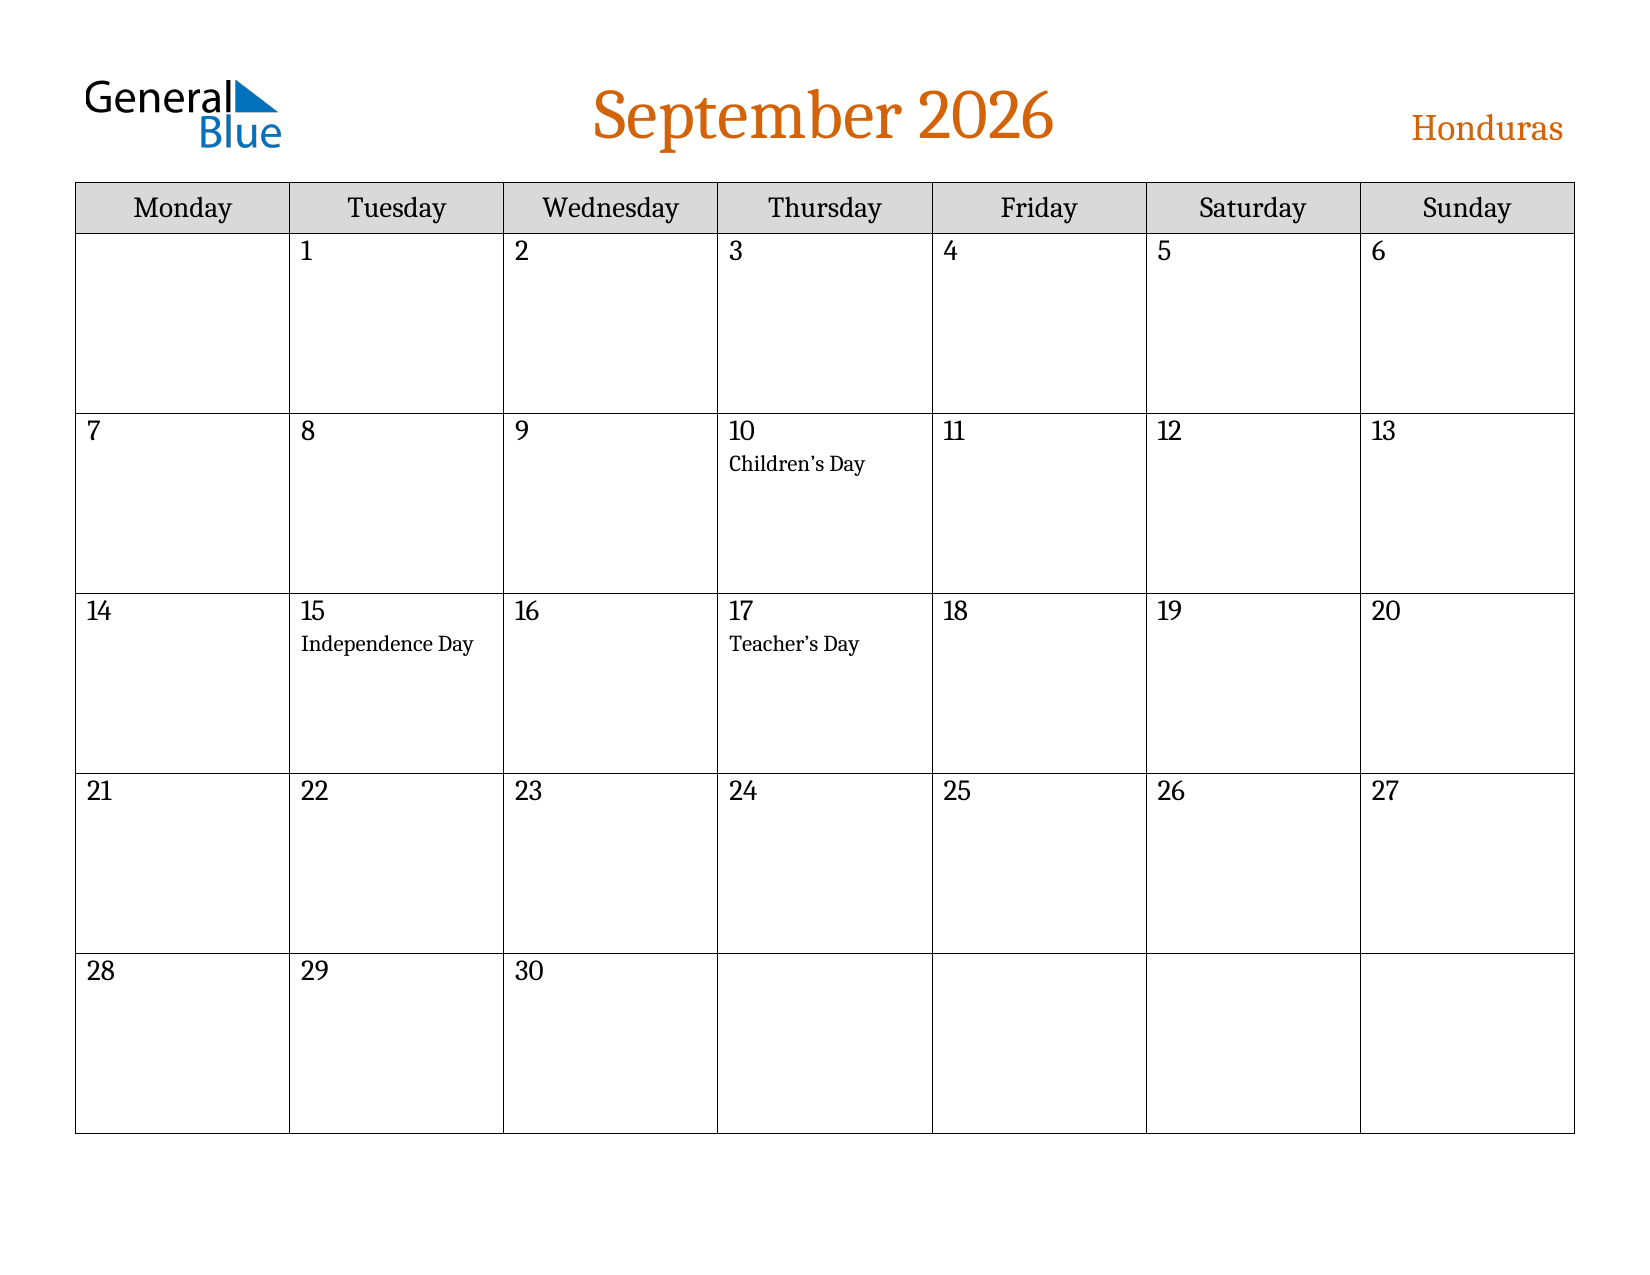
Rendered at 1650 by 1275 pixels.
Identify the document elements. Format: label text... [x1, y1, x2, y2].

table_cell [76, 450, 289, 593]
table_cell Teacher’s Day [718, 630, 932, 773]
table_cell 27 [1361, 774, 1574, 810]
table_cell 20 [1361, 594, 1574, 630]
table_cell 25 [933, 774, 1146, 810]
table_cell 24 [718, 774, 932, 810]
table_cell [290, 450, 503, 593]
table_cell 29 [290, 954, 503, 990]
table_cell [290, 810, 503, 953]
table_cell [1147, 954, 1360, 990]
table_cell 28 [76, 954, 289, 990]
table_cell 8 [290, 414, 503, 450]
table_cell Monday [76, 183, 289, 233]
table_header [76, 75, 503, 182]
table_cell 30 [504, 954, 717, 990]
table_cell [1147, 270, 1360, 413]
table_cell [76, 990, 289, 1133]
table_cell Sunday [1361, 183, 1574, 233]
table_cell [718, 954, 932, 990]
table_cell [1147, 810, 1360, 953]
table_cell 7 [76, 414, 289, 450]
table_cell [504, 270, 717, 413]
table_cell [718, 270, 932, 413]
table_cell Thursday [718, 183, 932, 233]
table_cell 3 [718, 234, 932, 270]
table_header Honduras [1146, 75, 1574, 182]
table_cell 21 [76, 774, 289, 810]
table_cell 19 [1147, 594, 1360, 630]
table_cell 26 [1147, 774, 1360, 810]
table_cell [504, 990, 717, 1133]
table_cell 22 [290, 774, 503, 810]
table_cell 1 [290, 234, 503, 270]
table_cell [76, 810, 289, 953]
table_cell Children’s Day [718, 450, 932, 593]
table_cell 15 [290, 594, 503, 630]
table_cell [76, 630, 289, 773]
table_cell 18 [933, 594, 1146, 630]
table_cell [290, 990, 503, 1133]
table_cell Independence Day [290, 630, 503, 773]
table_cell 5 [1147, 234, 1360, 270]
table_cell [290, 270, 503, 413]
table_cell [933, 450, 1146, 593]
table_cell [718, 990, 932, 1133]
table_cell [933, 630, 1146, 773]
table_cell Friday [933, 183, 1146, 233]
picture [86, 80, 281, 148]
table_cell Tuesday [290, 183, 503, 233]
table_cell [933, 954, 1146, 990]
table_cell Wednesday [504, 183, 717, 233]
table_cell [1361, 954, 1574, 990]
table_cell 23 [504, 774, 717, 810]
table_cell 2 [504, 234, 717, 270]
table_cell 13 [1361, 414, 1574, 450]
table_cell 11 [933, 414, 1146, 450]
table_header September 2026 [504, 75, 1146, 182]
table_cell [1361, 630, 1574, 773]
table_cell [933, 990, 1146, 1133]
table_cell [504, 810, 717, 953]
table_cell 12 [1147, 414, 1360, 450]
table_cell [933, 810, 1146, 953]
table_cell [933, 270, 1146, 413]
table_cell [1361, 450, 1574, 593]
table_cell [504, 450, 717, 593]
table_cell [1147, 630, 1360, 773]
table_cell 16 [504, 594, 717, 630]
table_cell Saturday [1147, 183, 1360, 233]
table_cell [1361, 990, 1574, 1133]
table_cell 10 [718, 414, 932, 450]
table_cell 4 [933, 234, 1146, 270]
table_cell [504, 630, 717, 773]
table_cell [718, 810, 932, 953]
table_cell 17 [718, 594, 932, 630]
table_cell [1361, 270, 1574, 413]
table_cell 9 [504, 414, 717, 450]
table_cell [1147, 990, 1360, 1133]
table_cell [76, 270, 289, 413]
table_cell [1147, 450, 1360, 593]
table_cell [76, 234, 289, 270]
table_cell 14 [76, 594, 289, 630]
table_cell 6 [1361, 234, 1574, 270]
table_cell [1361, 810, 1574, 953]
